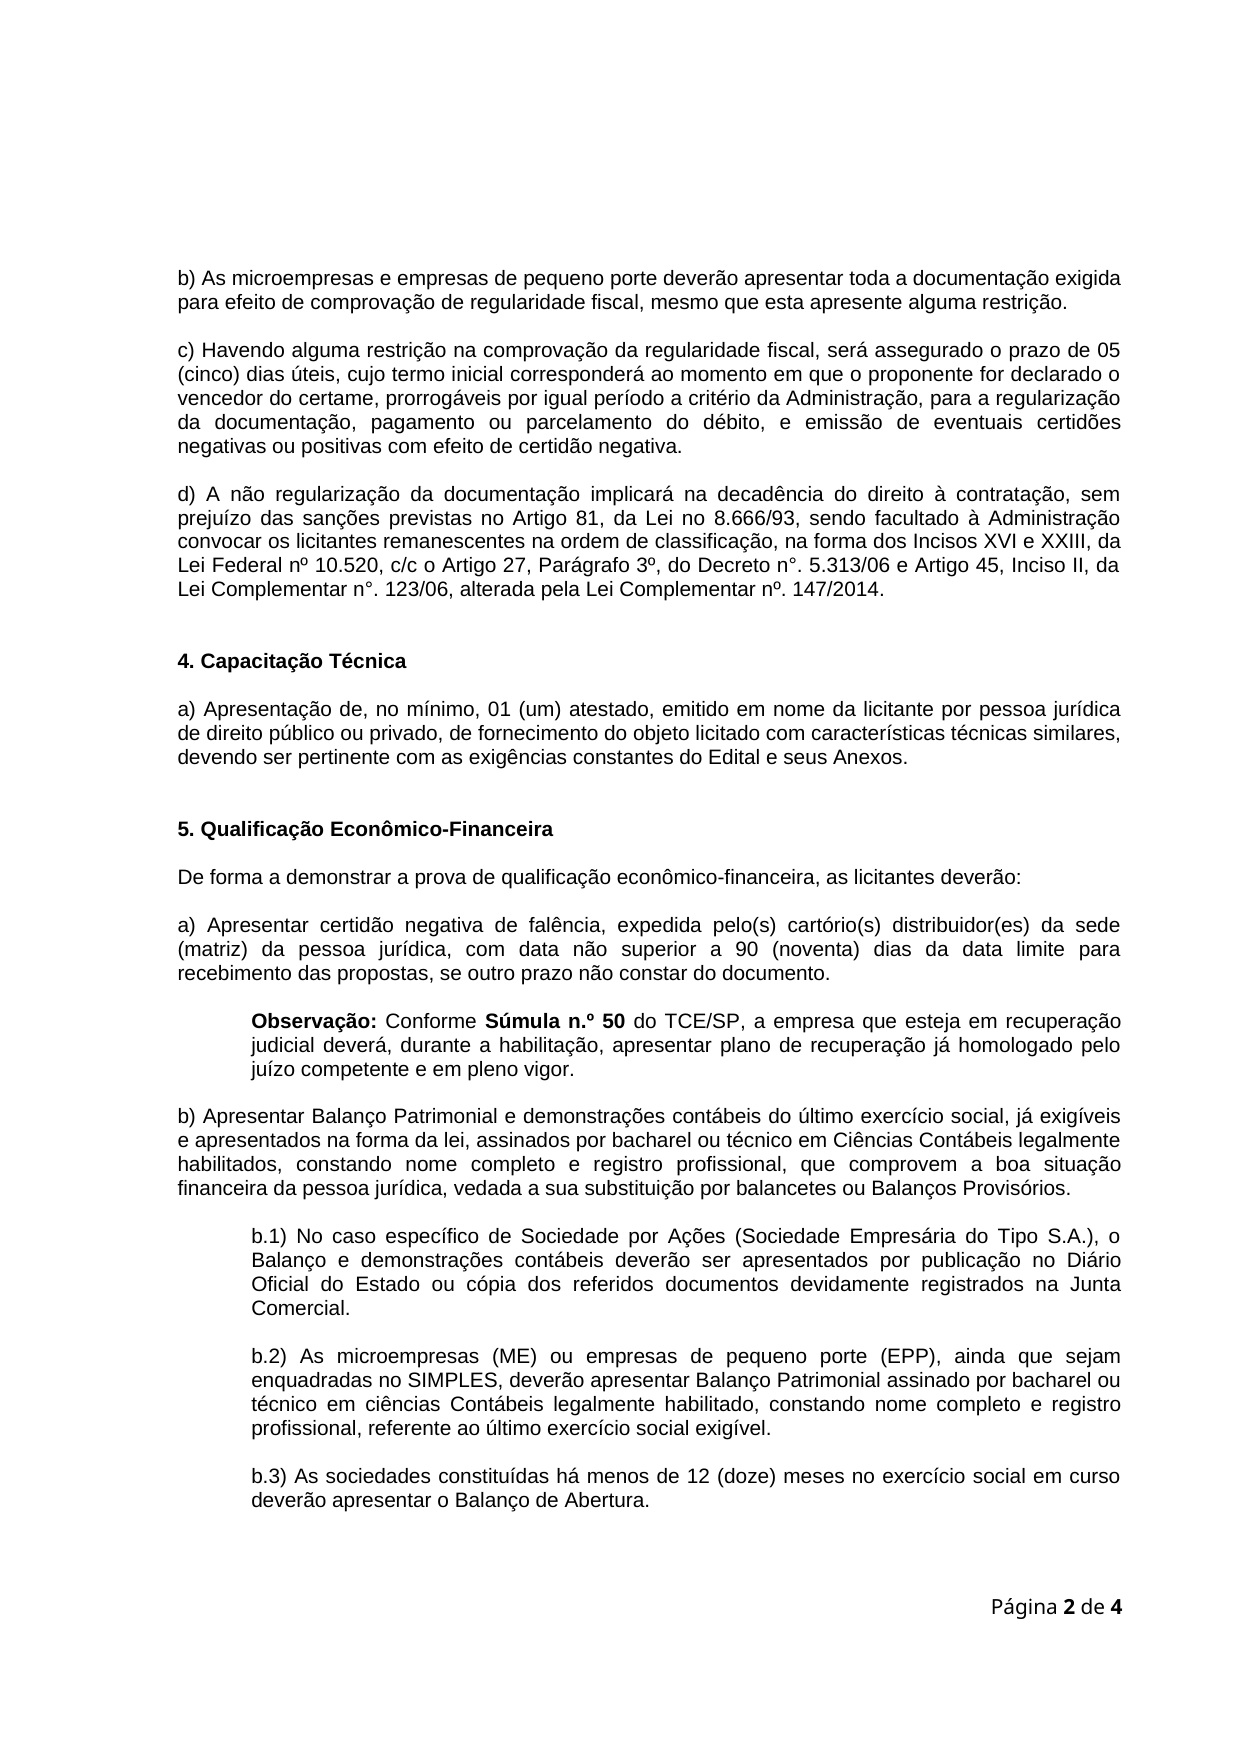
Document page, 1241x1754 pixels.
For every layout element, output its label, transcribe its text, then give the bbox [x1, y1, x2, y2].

text b) Apresentar Balanço Patrimonial e demonstrações contábeis do último exercício social, já exigíveis e apresentados na forma da lei, assinados por bacharel ou técnico em Ciências Contábeis legalmente habilitados, constando nome completo e registro profissional, que comprovem a boa situação financeira da pessoa jurídica, vedada a sua substituição por balancetes ou Balanços Provisórios. [177, 1104, 1122, 1200]
text 4. Capacitação Técnica [177, 649, 1122, 673]
text b.1) No caso específico de Sociedade por Ações (Sociedade Empresária do Tipo S.A.), o Balanço e demonstrações contábeis deverão ser apresentados por publicação no Diário Oficial do Estado ou cópia dos referidos documentos devidamente registrados na Junta Comercial. [251, 1224, 1122, 1320]
text De forma a demonstrar a prova de qualificação econômico-financeira, as licitantes deverão: [177, 865, 1122, 889]
text b.2) As microempresas (ME) ou empresas de pequeno porte (EPP), ainda que sejam enquadradas no SIMPLES, deverão apresentar Balanço Patrimonial assinado por bacharel ou técnico em ciências Contábeis legalmente habilitado, constando nome completo e registro profissional, referente ao último exercício social exigível. [251, 1344, 1122, 1440]
text a) Apresentar certidão negativa de falência, expedida pelo(s) cartório(s) distribuidor(es) da sede (matriz) da pessoa jurídica, com data não superior a 90 (noventa) dias da data limite para recebimento das propostas, se outro prazo não constar do documento. [177, 913, 1122, 984]
text a) Apresentação de, no mínimo, 01 (um) atestado, emitido em nome da licitante por pessoa jurídica de direito público ou privado, de fornecimento do objeto licitado com características técnicas similares, devendo ser pertinente com as exigências constantes do Edital e seus Anexos. [177, 697, 1122, 769]
text Observação: Conforme Súmula n.º 50 do TCE/SP, a empresa que esteja em recuperação judicial deverá, durante a habilitação, apresentar plano de recuperação já homologado pelo juízo competente e em pleno vigor. [251, 1008, 1122, 1080]
text c) Havendo alguma restrição na comprovação da regularidade fiscal, será assegurado o prazo de 05 (cinco) dias úteis, cujo termo inicial corresponderá ao momento em que o proponente for declarado o vencedor do certame, prorrogáveis por igual período a critério da Administração, para a regularização da documentação, pagamento ou parcelamento do débito, e emissão de eventuais certidões negativas ou positivas com efeito de certidão negativa. [177, 338, 1122, 457]
text b) As microempresas e empresas de pequeno porte deverão apresentar toda a documentação exigida para efeito de comprovação de regularidade fiscal, mesmo que esta apresente alguma restrição. [177, 266, 1122, 314]
text b.3) As sociedades constituídas há menos de 12 (doze) meses no exercício social em curso deverão apresentar o Balanço de Abertura. [251, 1464, 1122, 1512]
text 5. Qualificação Econômico-Financeira [177, 817, 1122, 841]
text d) A não regularização da documentação implicará na decadência do direito à contratação, sem prejuízo das sanções previstas no Artigo 81, da Lei no 8.666/93, sendo facultado à Administração convocar os licitantes remanescentes na ordem de classificação, na forma dos Incisos XVI e XXIII, da Lei Federal nº 10.520, c/c o Artigo 27, Parágrafo 3º, do Decreto n°. 5.313/06 e Artigo 45, Inciso II, da Lei Complementar n°. 123/06, alterada pela Lei Complementar nº. 147/2014. [177, 481, 1122, 601]
